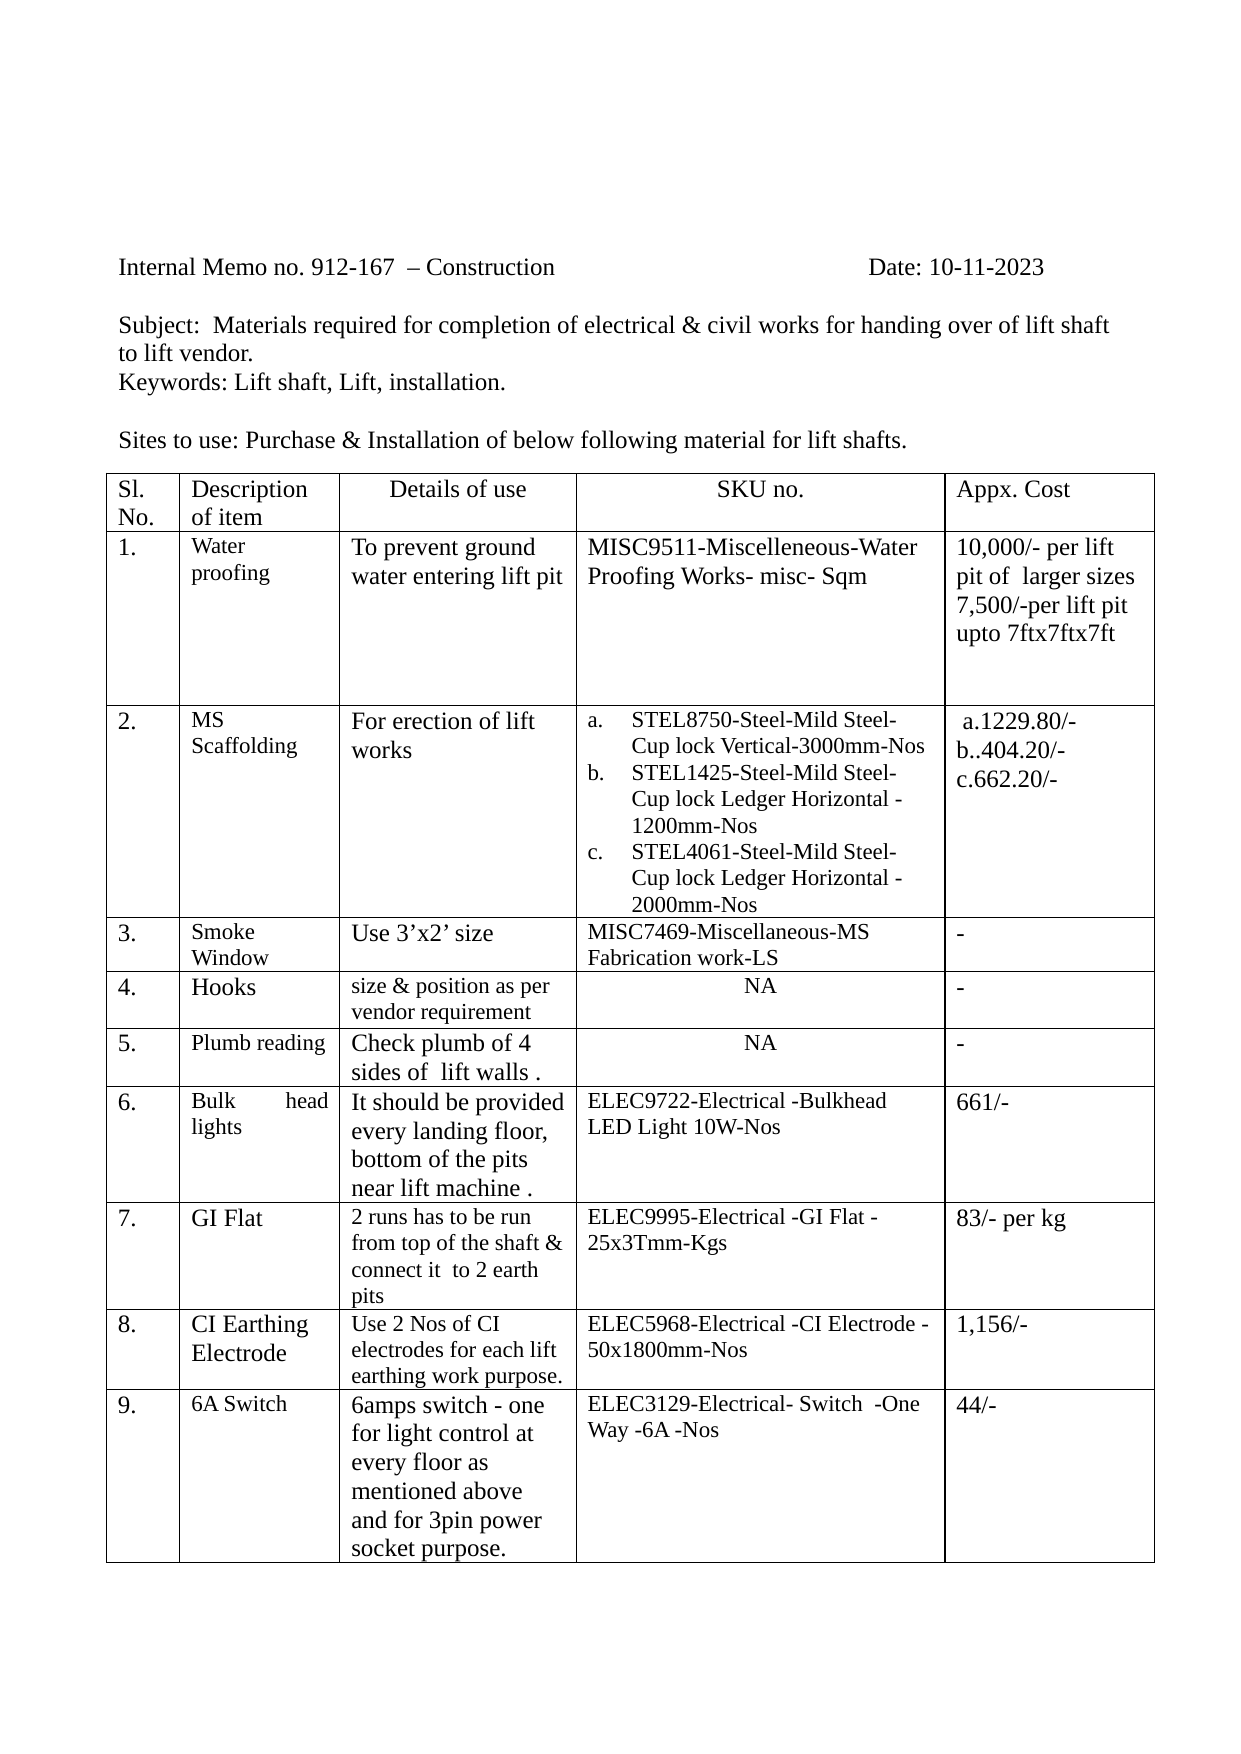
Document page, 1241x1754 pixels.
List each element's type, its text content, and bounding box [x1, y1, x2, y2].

table_cell [107, 972, 179, 1027]
table_cell [107, 532, 179, 705]
table_cell - [946, 1029, 1154, 1086]
table_cell ELEC5968-Electrical -CI Electrode -50x1800mm-Nos [577, 1310, 944, 1389]
table_cell 6A Switch [180, 1390, 339, 1562]
table_cell - [946, 918, 1154, 971]
table_cell Bulk head lights [180, 1087, 339, 1202]
table_cell CI Earthing Electrode [180, 1310, 339, 1389]
table_cell To prevent ground water entering lift pit [340, 532, 576, 705]
table_cell MISC7469-Miscellaneous-MS Fabrication work-LS [577, 918, 944, 971]
table_cell MS Scaffolding [180, 706, 339, 917]
table_cell [107, 1087, 179, 1202]
table_header Description of item [180, 474, 339, 531]
table_header Details of use [340, 474, 576, 531]
table_cell [107, 1203, 179, 1308]
table_cell 1,156/- [946, 1310, 1154, 1389]
table_cell [107, 1310, 179, 1389]
table_cell a.1229.80/- b..404.20/- c.662.20/- [946, 706, 1154, 917]
table_cell [107, 706, 179, 917]
list Keywords: Lift shaft, Lift, installation. [118, 367, 1122, 396]
table_cell Water proofing [180, 532, 339, 705]
table_cell [107, 1029, 179, 1086]
table_cell 44/- [946, 1390, 1154, 1562]
table_cell Use 3’x2’ size [340, 918, 576, 971]
table_cell Smoke Window [180, 918, 339, 971]
list Subject: Materials required for completion of electrical & civil works for handing over of lift shaft to lift vendor. [118, 310, 1122, 367]
table_cell ELEC9722-Electrical -Bulkhead LED Light 10W-Nos [577, 1087, 944, 1202]
table_cell 6amps switch - one for light control at every floor as mentioned above and for 3pin power socket purpose. [340, 1390, 576, 1562]
table_cell Check plumb of 4 sides of lift walls . [340, 1029, 576, 1086]
list Sites to use: Purchase & Installation of below following material for lift shafts. [118, 425, 1122, 453]
table_cell 10,000/- per lift pit of larger sizes 7,500/-per lift pit upto 7ftx7ftx7ft [946, 532, 1154, 705]
table_cell [107, 918, 179, 971]
table_cell NA [577, 1029, 944, 1086]
table_cell GI Flat [180, 1203, 339, 1308]
table_cell NA [577, 972, 944, 1027]
table_cell MISC9511-Miscelleneous-Water Proofing Works- misc- Sqm [577, 532, 944, 705]
table_cell [107, 1390, 179, 1562]
table_cell It should be provided every landing floor, bottom of the pits near lift machine . [340, 1087, 576, 1202]
table_header SKU no. [577, 474, 944, 531]
table_cell - [946, 972, 1154, 1027]
table_cell ELEC3129-Electrical- Switch -One Way -6A -Nos [577, 1390, 944, 1562]
table_cell 2 runs has to be run from top of the shaft & connect it to 2 earth pits [340, 1203, 576, 1308]
table_header Sl. No. [107, 474, 179, 531]
table_cell 83/- per kg [946, 1203, 1154, 1308]
table_cell Plumb reading [180, 1029, 339, 1086]
table_cell Hooks [180, 972, 339, 1027]
table_header Appx. Cost [946, 474, 1154, 531]
table_cell For erection of lift works [340, 706, 576, 917]
table_cell size & position as per vendor requirement [340, 972, 576, 1027]
table_cell Use 2 Nos of CI electrodes for each lift earthing work purpose. [340, 1310, 576, 1389]
table_cell STEL8750-Steel-Mild Steel-Cup lock Vertical-3000mm-Nos STEL1425-Steel-Mild Steel-Cup lock Ledger Horizontal -1200mm-Nos STEL4061-Steel-Mild Steel- Cup lock Ledger Horizontal -2000mm-Nos [577, 706, 944, 917]
text Internal Memo no. 912-167 – Construction Date: 10-11-2023 [118, 252, 1122, 281]
table_cell 661/- [946, 1087, 1154, 1202]
table_cell ELEC9995-Electrical -GI Flat -25x3Tmm-Kgs [577, 1203, 944, 1308]
